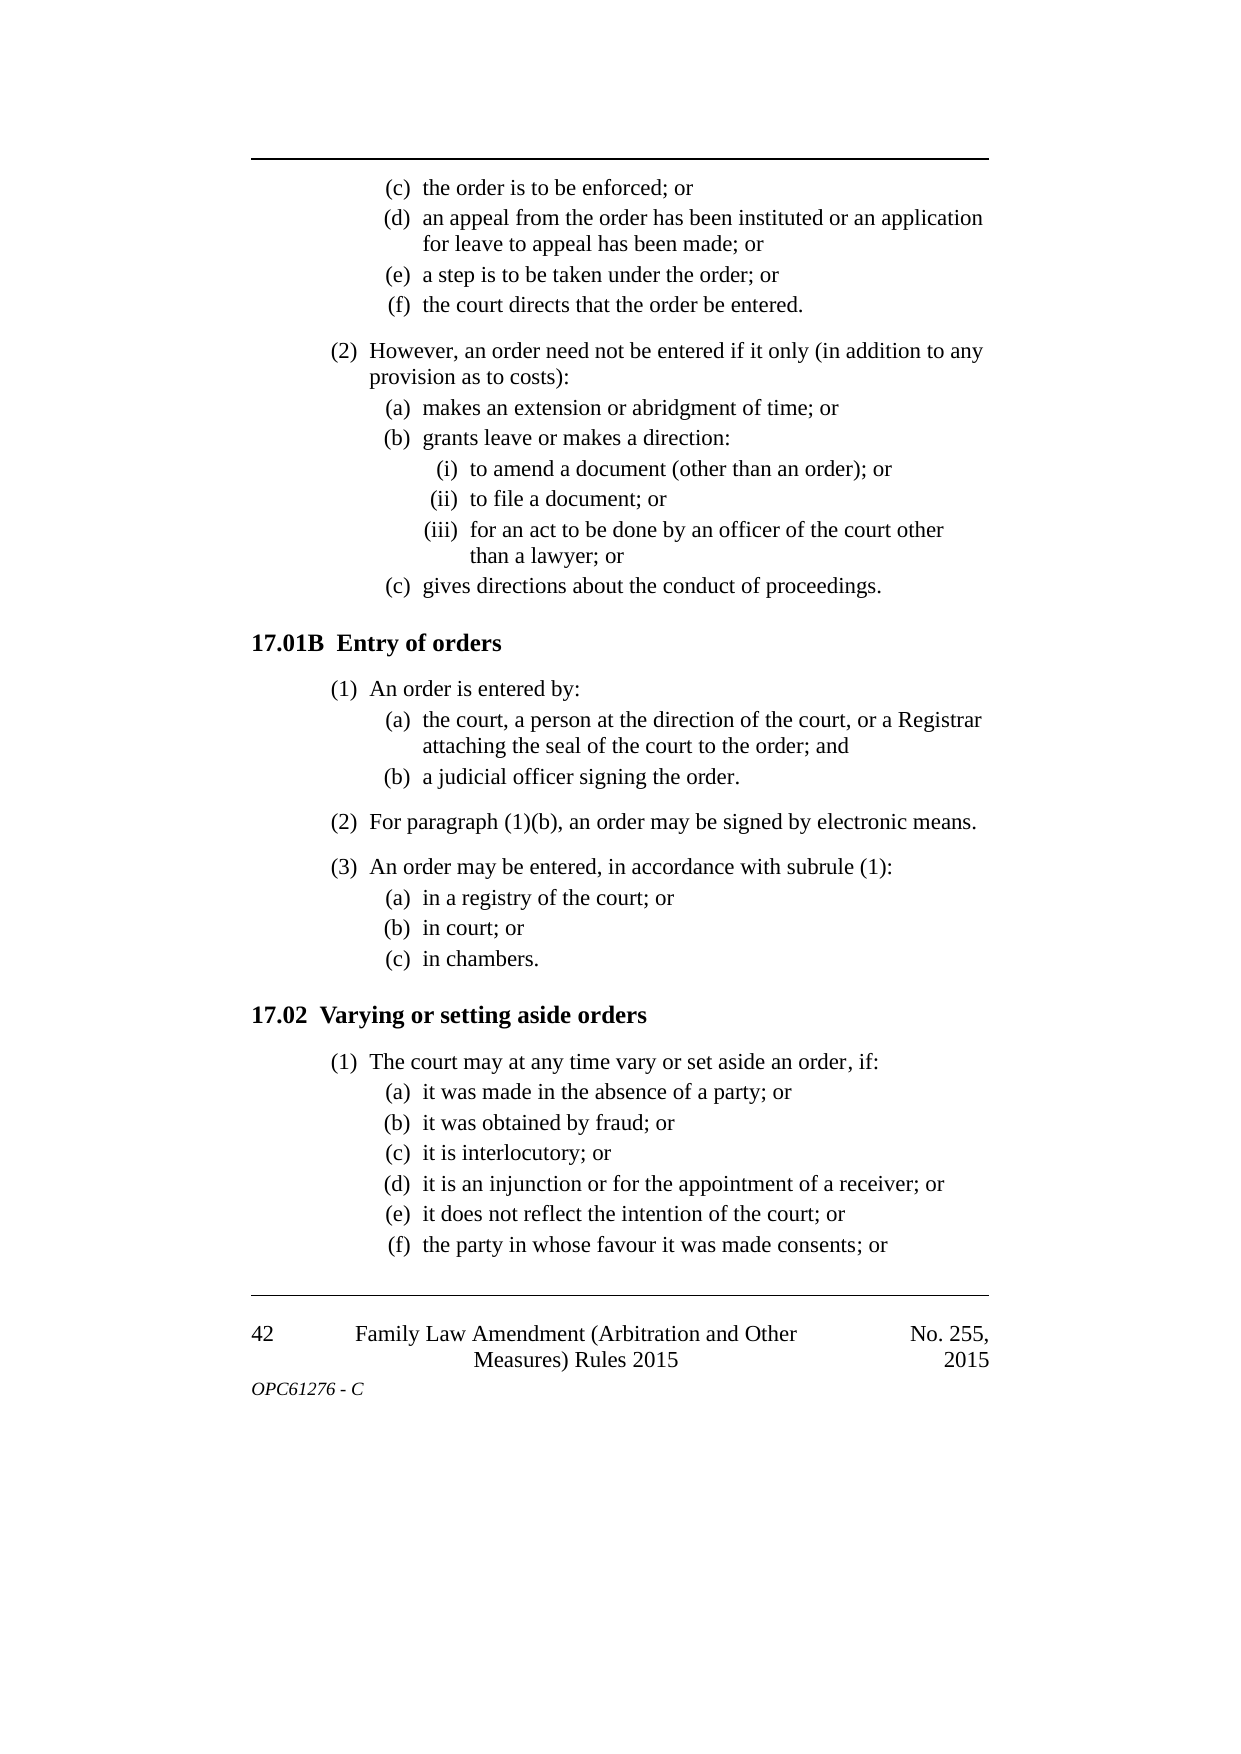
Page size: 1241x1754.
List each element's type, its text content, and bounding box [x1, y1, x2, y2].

text (a) in a registry of the court; or [251, 884, 989, 910]
text (3) An order may be entered, in accordance with subrule (1): [251, 853, 989, 879]
text (i) to amend a document (other than an order); or [251, 454, 989, 481]
text (1) The court may at any time vary or set aside an order, if: [251, 1048, 989, 1074]
text 17.01B Entry of orders [251, 628, 989, 657]
text (c) gives directions about the conduct of proceedings. [251, 572, 989, 599]
text (e) it does not reflect the intention of the court; or [251, 1200, 989, 1227]
text (c) in chambers. [251, 945, 989, 971]
text (c) it is interlocutory; or [251, 1139, 989, 1166]
text (1) An order is entered by: [251, 676, 989, 702]
text 17.02 Varying or setting aside orders [251, 1000, 989, 1029]
text (2) However, an order need not be entered if it only (in addition to any provision as to costs): [251, 337, 989, 389]
text (b) grants leave or makes a direction: [251, 424, 989, 450]
text (b) a judicial officer signing the order. [251, 763, 989, 789]
text (ii) to file a document; or [251, 485, 989, 511]
text (b) in court; or [251, 914, 989, 941]
text (iii) for an act to be done by an officer of the court other than a lawyer; or [251, 516, 989, 568]
text (f) the court directs that the order be entered. [251, 292, 989, 318]
text (d) an appeal from the order has been instituted or an application for leave to appeal has been made; or [251, 204, 989, 257]
text (a) makes an extension or abridgment of time; or [251, 393, 989, 420]
text (a) the court, a person at the direction of the court, or a Registrar attaching the seal of the court to the order; and [251, 706, 989, 759]
text (a) it was made in the absence of a party; or [251, 1078, 989, 1104]
text (d) it is an injunction or for the appointment of a receiver; or [251, 1170, 989, 1196]
text (c) the order is to be enforced; or [251, 174, 989, 200]
text (2) For paragraph (1)(b), an order may be signed by electronic means. [251, 808, 989, 834]
text (e) a step is to be taken under the order; or [251, 261, 989, 287]
text (f) the party in whose favour it was made consents; or [251, 1231, 989, 1257]
text (b) it was obtained by fraud; or [251, 1109, 989, 1135]
